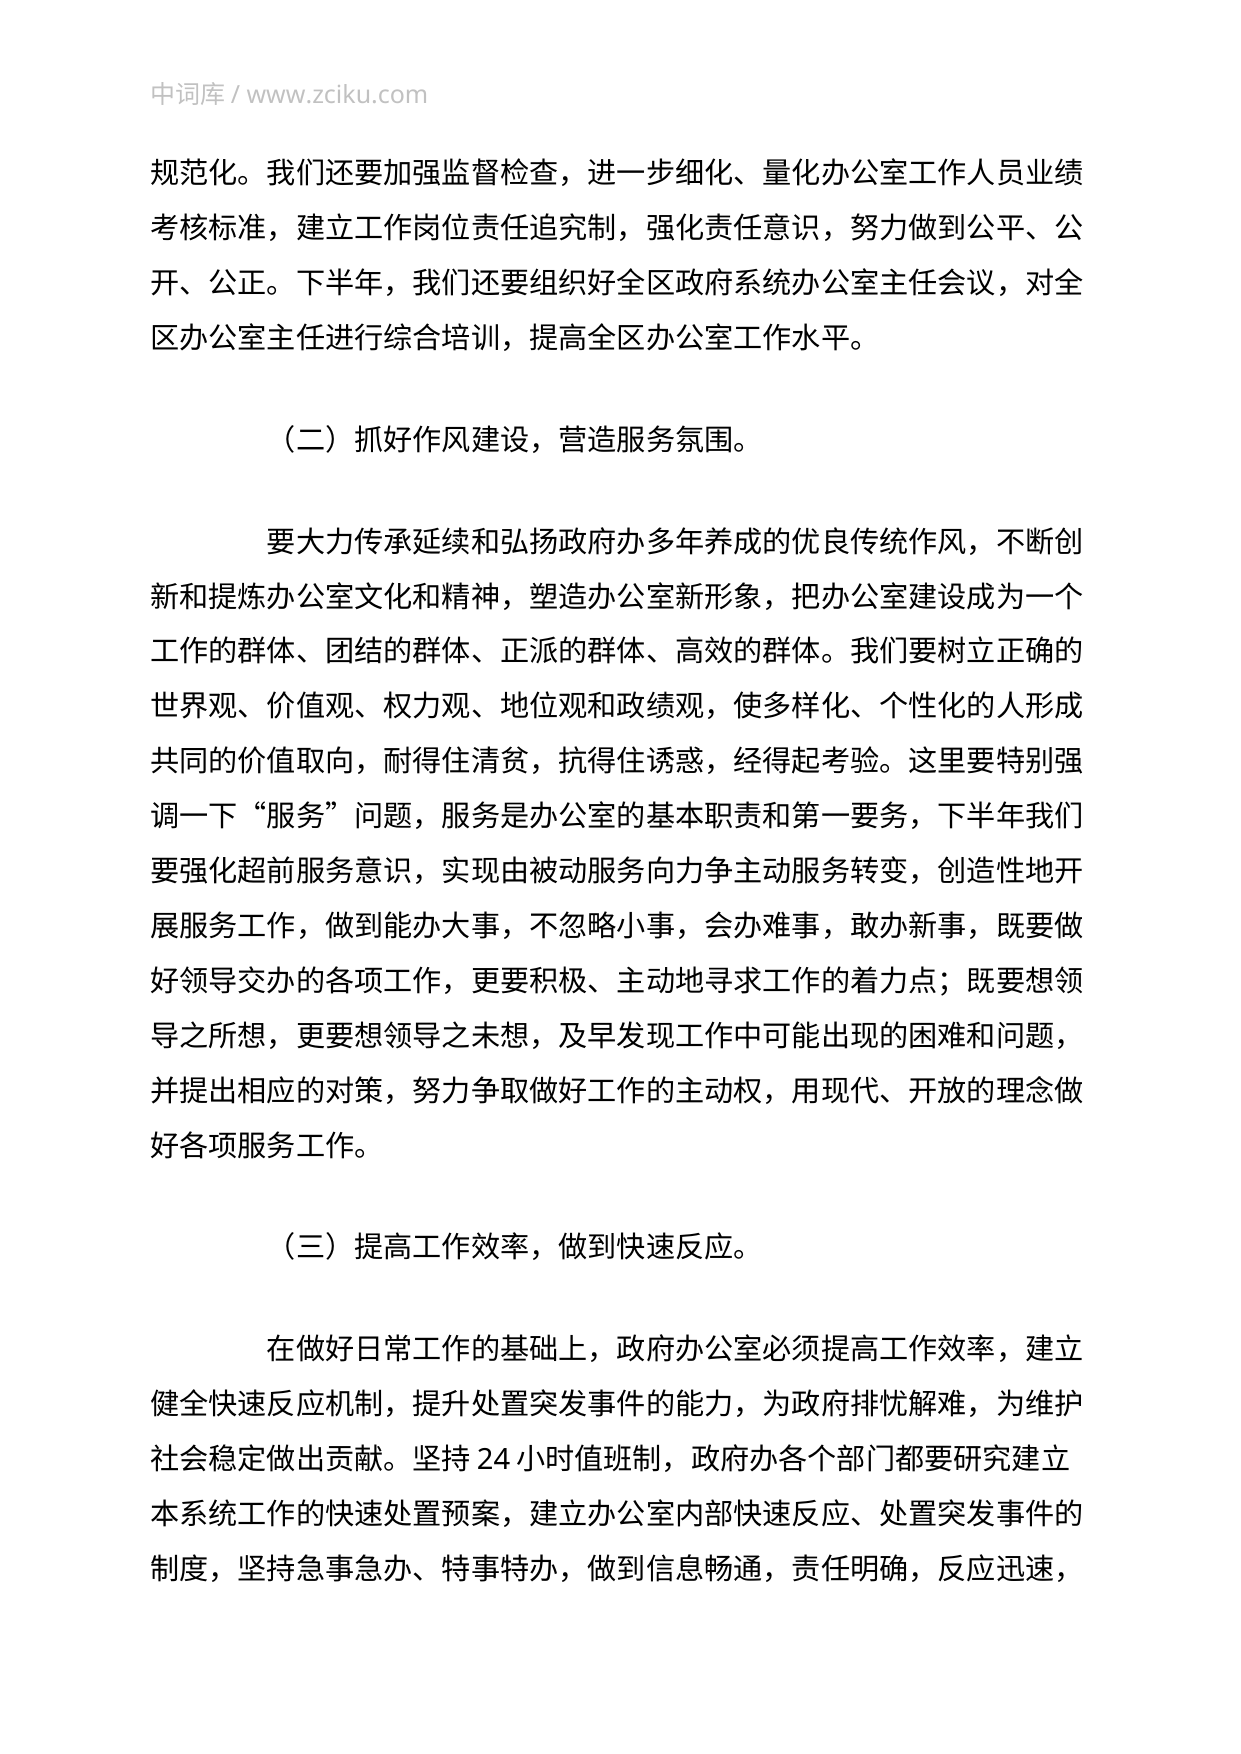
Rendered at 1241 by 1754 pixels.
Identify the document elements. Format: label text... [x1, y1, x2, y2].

text （三）提高工作效率，做到快速反应。 [150, 1224, 1090, 1266]
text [150, 150, 1090, 357]
text （二）抓好作风建设，营造服务氛围。 [150, 416, 1090, 459]
text 要大力传承延续和弘扬政府办多年养成的优良传统作风，不断创新和提炼办公室文化和精神，塑造办公室新形象，把办公室建设成为一个工作的群体、团结的群体、正派的群体、高效的群体。我们要树立正确的世界观、价值观、权力观、地位观和政绩观，使多样化、个性化的人形成共同的价值取向，耐得住清贫，抗得住诱惑，经得起考验。这里要特别强调一下“服务”问题，服务是办公室的基本职责和第一要务，下半年我们要强化超前服务意识，实现由被动服务向力争主动服务转变，创造性地开展服务工作，做到能办大事，不忽略小事，会办难事，敢办新事，既要做好领导交办的各项工作，更要积极、主动地寻求工作的着力点；既要想领导之所想，更要想领导之未想，及早发现工作中可能出现的困难和问题，并提出相应的对策，努力争取做好工作的主动权，用现代、开放的理念做好各项服务工作。 [150, 518, 1090, 1164]
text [150, 1326, 1090, 1588]
